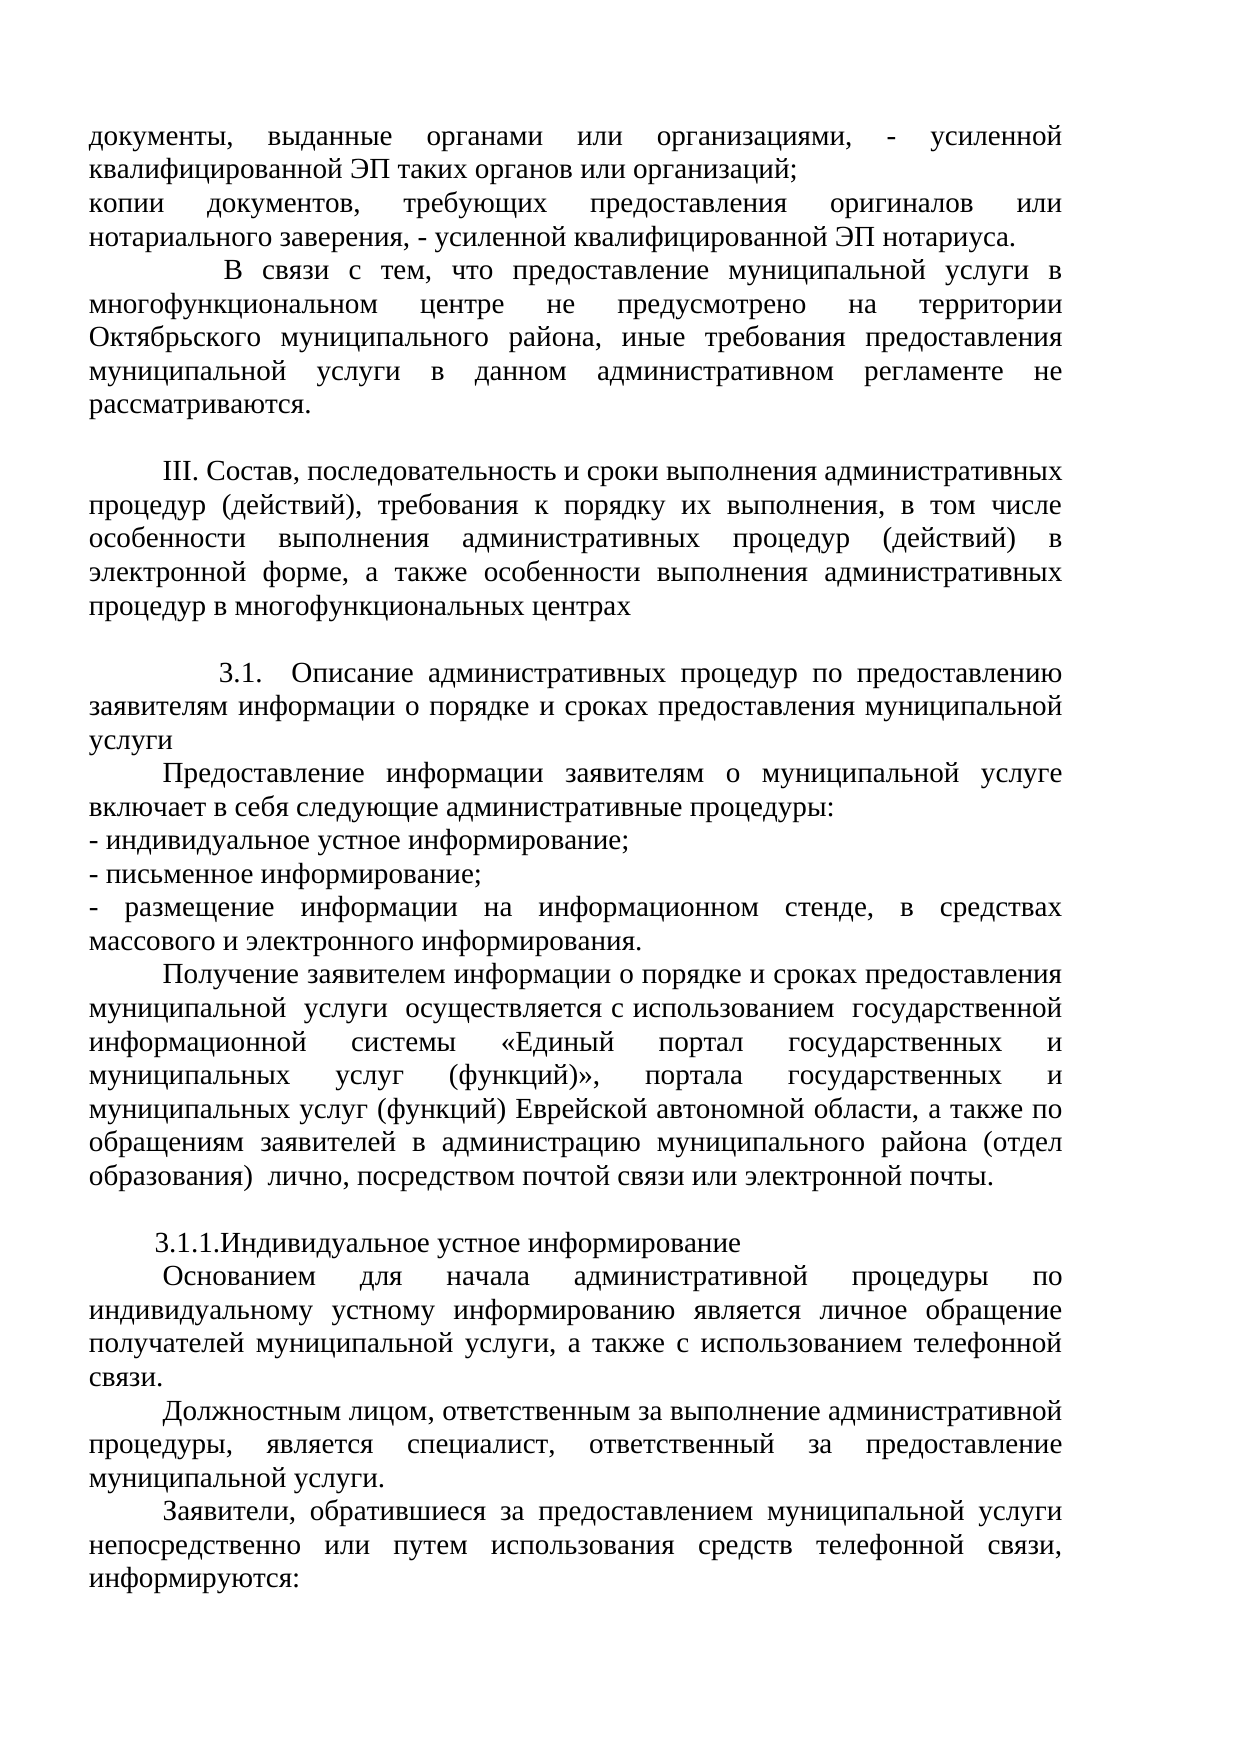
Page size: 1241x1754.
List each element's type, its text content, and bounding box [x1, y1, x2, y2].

text - письменное информирование; [89, 856, 1063, 889]
text 3.1.1.Индивидуальное устное информирование [89, 1225, 1063, 1258]
text 3.1. Описание административных процедур по предоставлению заявителям информации о порядке и сроках предоставления муниципальной услуги [89, 655, 1063, 755]
text Основанием для начала административной процедуры по индивидуальному устному информированию является личное обращение получателей муниципальной услуги, а также с использованием телефонной связи. [89, 1258, 1063, 1393]
text Должностным лицом, ответственным за выполнение административной процедуры, является специалист, ответственный за предоставление муниципальной услуги. [89, 1393, 1063, 1493]
text III. Состав, последовательность и сроки выполнения административных процедур (действий), требования к порядку их выполнения, в том числе особенности выполнения административных процедур (действий) в электронной форме, а также особенности выполнения административных процедур в многофункциональных центрах [89, 453, 1063, 621]
text Получение заявителем информации о порядке и сроках предоставления муниципальной услуги осуществляется с использованием государственной информационной системы «Единый портал государственных и муниципальных услуг (функций)», портала государственных и муниципальных услуг (функций) Еврейской автономной области, а также по обращениям заявителей в администрацию муниципального района (отдел образования) лично, посредством почтой связи или электронной почты. [89, 957, 1063, 1191]
text копии документов, требующих предоставления оригиналов или нотариального заверения, - усиленной квалифицированной ЭП нотариуса. [89, 185, 1063, 252]
text документы, выданные органами или организациями, - усиленной квалифицированной ЭП таких органов или организаций; [89, 118, 1063, 185]
text - индивидуальное устное информирование; [89, 822, 1063, 856]
text В связи с тем, что предоставление муниципальной услуги в многофункциональном центре не предусмотрено на территории Октябрьского муниципального района, иные требования предоставления муниципальной услуги в данном административном регламенте не рассматриваются. [89, 252, 1063, 420]
text Предоставление информации заявителям о муниципальной услуге включает в себя следующие административные процедуры: [89, 755, 1063, 822]
text - размещение информации на информационном стенде, в средствах массового и электронного информирования. [89, 889, 1063, 957]
text Заявители, обратившиеся за предоставлением муниципальной услуги непосредственно или путем использования средств телефонной связи, информируются: [89, 1493, 1063, 1594]
